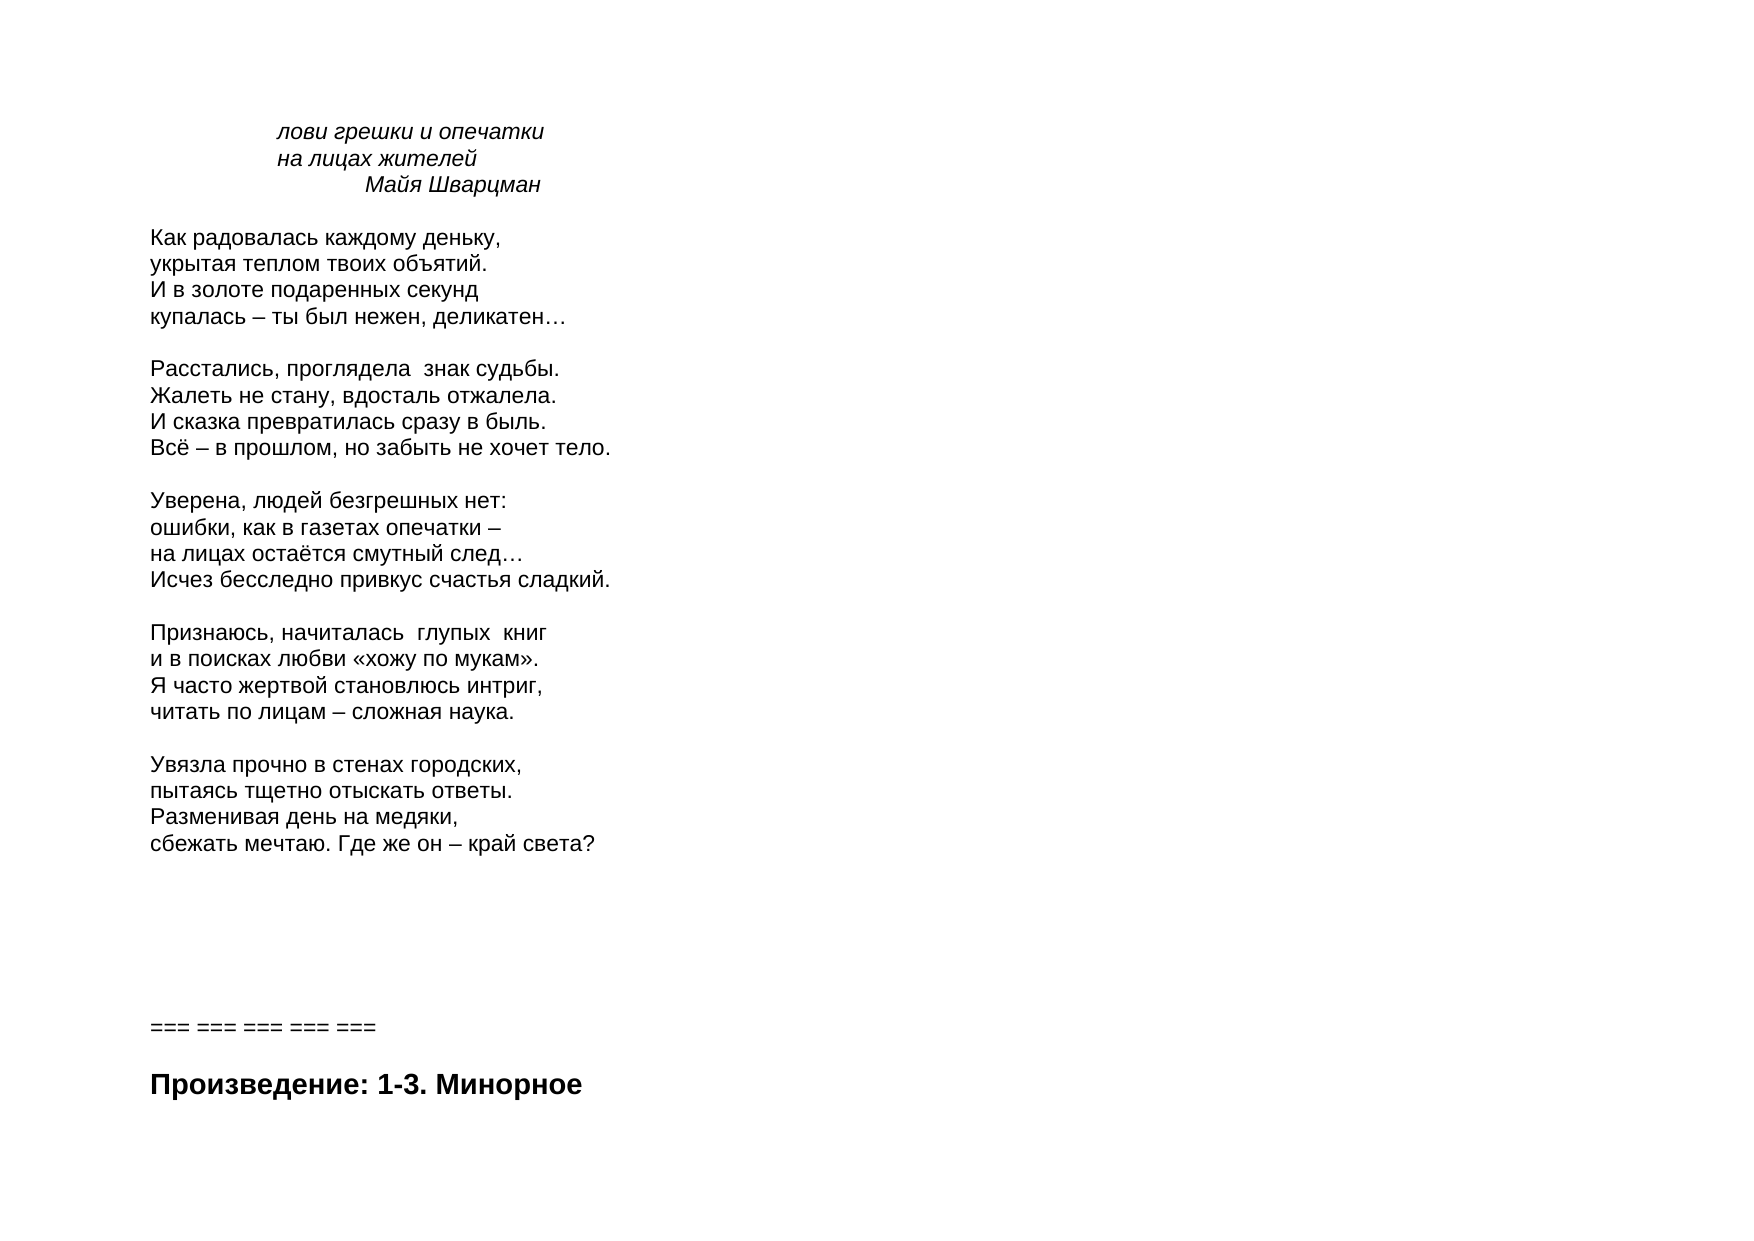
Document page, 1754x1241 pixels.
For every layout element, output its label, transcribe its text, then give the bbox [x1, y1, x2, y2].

text пытаясь тщетно отыскать ответы. [150, 777, 1604, 803]
text Как радовалась каждому деньку, [150, 223, 1604, 250]
text Я часто жертвой становлюсь интриг, [150, 672, 1604, 698]
text лови грешки и опечатки [150, 118, 1604, 144]
text Увязла прочно в стенах городских, [150, 751, 1604, 777]
text Расстались, проглядела знак судьбы. [150, 355, 1604, 382]
text и в поисках любви «хожу по мукам». [150, 645, 1604, 672]
text Жалеть не стану, вдосталь отжалела. [150, 382, 1604, 408]
text И сказка превратилась сразу в быль. [150, 408, 1604, 434]
text Произведение: 1-3. Минорное [150, 1067, 1604, 1100]
text Исчез бесследно привкус счастья сладкий. [150, 566, 1604, 592]
text на лицах остаётся смутный след… [150, 540, 1604, 566]
text Уверена, людей безгрешных нет: [150, 487, 1604, 513]
text купалась – ты был нежен, деликатен… [150, 303, 1604, 329]
text Всё – в прошлом, но забыть не хочет тело. [150, 434, 1604, 461]
text сбежать мечтаю. Где же он – край света? [150, 830, 1604, 856]
text Признаюсь, начиталась глупых книг [150, 619, 1604, 645]
text ошибки, как в газетах опечатки – [150, 513, 1604, 540]
text И в золоте подаренных секунд [150, 276, 1604, 303]
text на лицах жителей [150, 144, 1604, 171]
text укрытая теплом твоих объятий. [150, 250, 1604, 276]
text Разменивая день на медяки, [150, 803, 1604, 830]
text === === === === === [150, 1014, 1604, 1041]
text Майя Шварцман [150, 171, 1604, 197]
text читать по лицам – сложная наука. [150, 698, 1604, 724]
